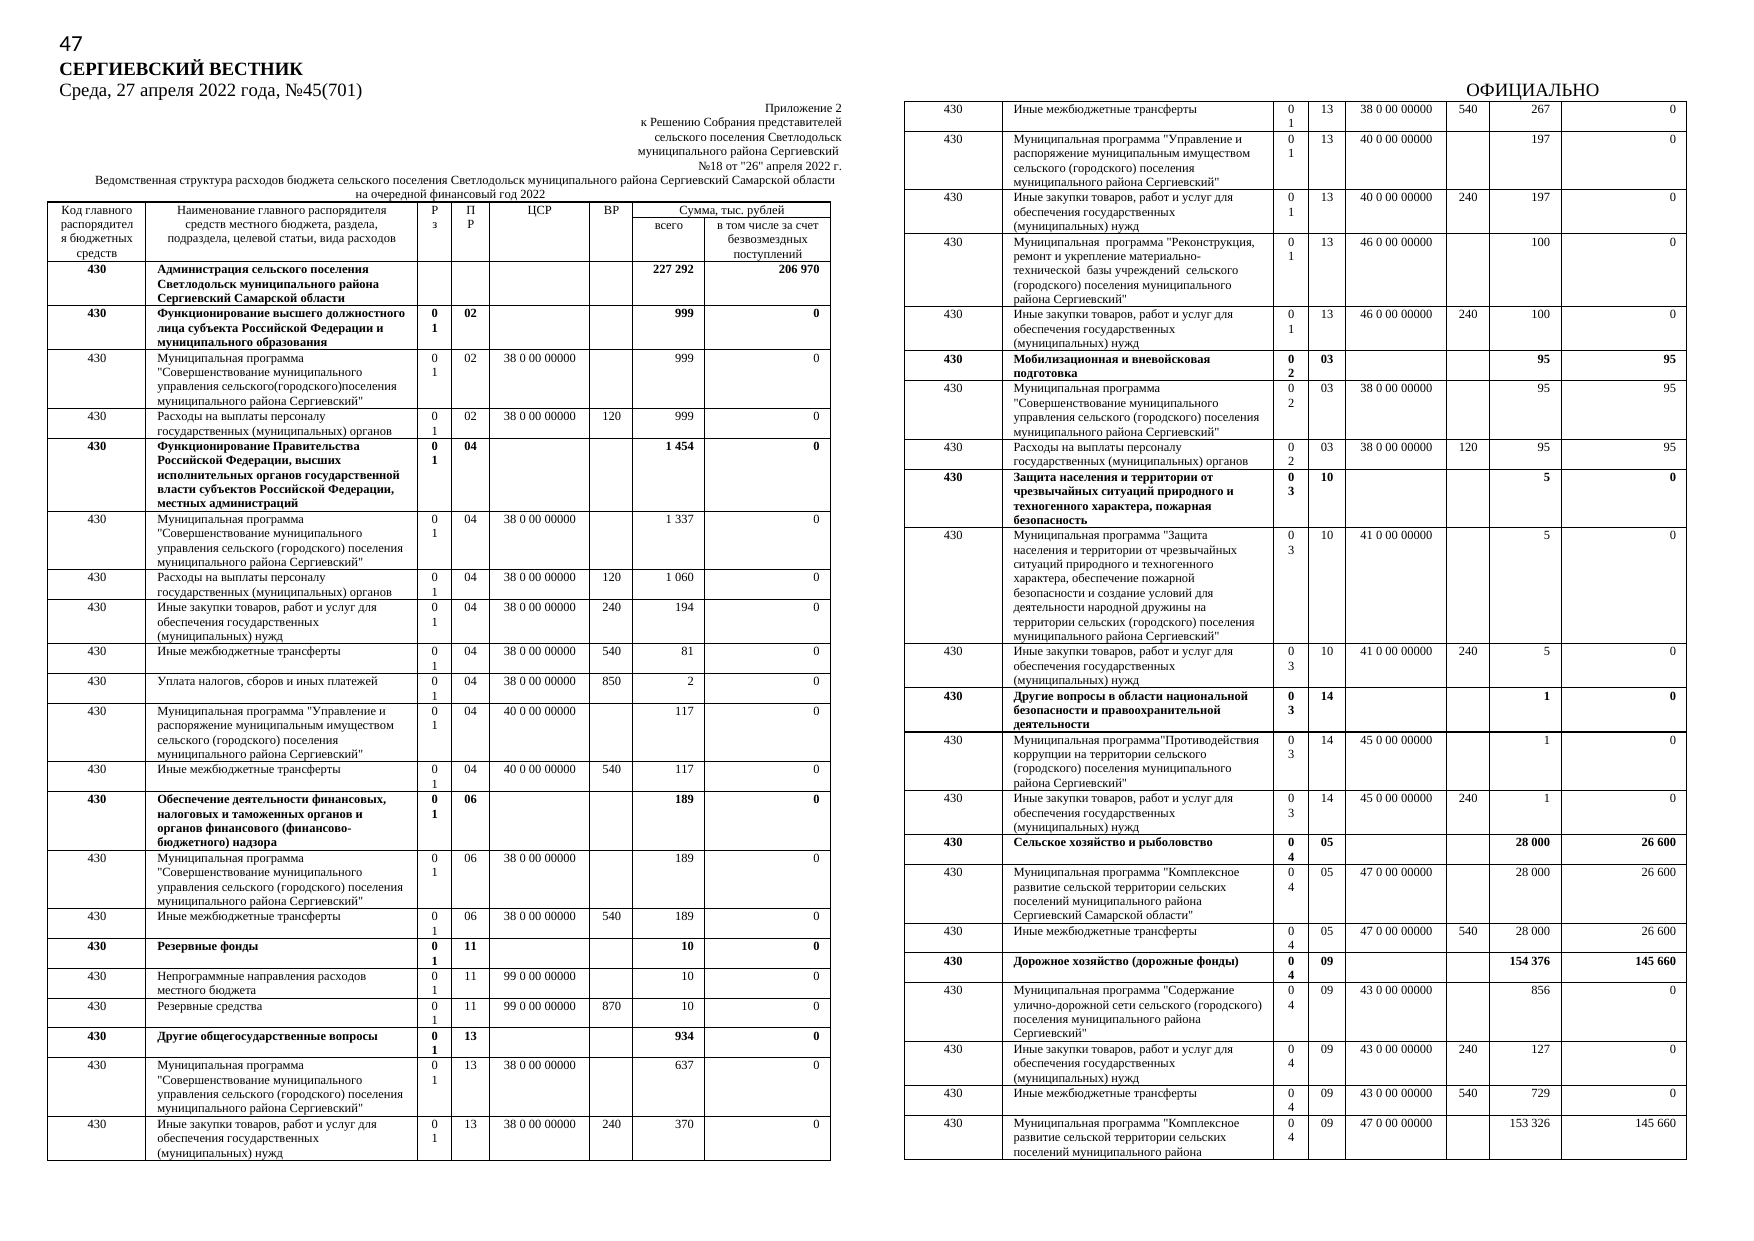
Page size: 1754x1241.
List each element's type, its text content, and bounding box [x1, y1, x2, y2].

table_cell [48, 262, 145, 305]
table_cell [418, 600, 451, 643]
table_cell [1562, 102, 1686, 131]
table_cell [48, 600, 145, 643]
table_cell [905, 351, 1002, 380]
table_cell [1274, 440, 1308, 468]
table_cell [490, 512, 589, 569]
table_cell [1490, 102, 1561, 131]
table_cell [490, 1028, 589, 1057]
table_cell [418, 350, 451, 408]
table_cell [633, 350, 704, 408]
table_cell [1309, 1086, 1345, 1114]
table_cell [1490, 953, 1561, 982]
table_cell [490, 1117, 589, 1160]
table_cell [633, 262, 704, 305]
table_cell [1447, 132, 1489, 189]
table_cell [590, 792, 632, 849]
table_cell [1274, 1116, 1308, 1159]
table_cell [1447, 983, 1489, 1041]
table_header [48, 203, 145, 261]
text к Решению Собрания представителей [59, 115, 842, 129]
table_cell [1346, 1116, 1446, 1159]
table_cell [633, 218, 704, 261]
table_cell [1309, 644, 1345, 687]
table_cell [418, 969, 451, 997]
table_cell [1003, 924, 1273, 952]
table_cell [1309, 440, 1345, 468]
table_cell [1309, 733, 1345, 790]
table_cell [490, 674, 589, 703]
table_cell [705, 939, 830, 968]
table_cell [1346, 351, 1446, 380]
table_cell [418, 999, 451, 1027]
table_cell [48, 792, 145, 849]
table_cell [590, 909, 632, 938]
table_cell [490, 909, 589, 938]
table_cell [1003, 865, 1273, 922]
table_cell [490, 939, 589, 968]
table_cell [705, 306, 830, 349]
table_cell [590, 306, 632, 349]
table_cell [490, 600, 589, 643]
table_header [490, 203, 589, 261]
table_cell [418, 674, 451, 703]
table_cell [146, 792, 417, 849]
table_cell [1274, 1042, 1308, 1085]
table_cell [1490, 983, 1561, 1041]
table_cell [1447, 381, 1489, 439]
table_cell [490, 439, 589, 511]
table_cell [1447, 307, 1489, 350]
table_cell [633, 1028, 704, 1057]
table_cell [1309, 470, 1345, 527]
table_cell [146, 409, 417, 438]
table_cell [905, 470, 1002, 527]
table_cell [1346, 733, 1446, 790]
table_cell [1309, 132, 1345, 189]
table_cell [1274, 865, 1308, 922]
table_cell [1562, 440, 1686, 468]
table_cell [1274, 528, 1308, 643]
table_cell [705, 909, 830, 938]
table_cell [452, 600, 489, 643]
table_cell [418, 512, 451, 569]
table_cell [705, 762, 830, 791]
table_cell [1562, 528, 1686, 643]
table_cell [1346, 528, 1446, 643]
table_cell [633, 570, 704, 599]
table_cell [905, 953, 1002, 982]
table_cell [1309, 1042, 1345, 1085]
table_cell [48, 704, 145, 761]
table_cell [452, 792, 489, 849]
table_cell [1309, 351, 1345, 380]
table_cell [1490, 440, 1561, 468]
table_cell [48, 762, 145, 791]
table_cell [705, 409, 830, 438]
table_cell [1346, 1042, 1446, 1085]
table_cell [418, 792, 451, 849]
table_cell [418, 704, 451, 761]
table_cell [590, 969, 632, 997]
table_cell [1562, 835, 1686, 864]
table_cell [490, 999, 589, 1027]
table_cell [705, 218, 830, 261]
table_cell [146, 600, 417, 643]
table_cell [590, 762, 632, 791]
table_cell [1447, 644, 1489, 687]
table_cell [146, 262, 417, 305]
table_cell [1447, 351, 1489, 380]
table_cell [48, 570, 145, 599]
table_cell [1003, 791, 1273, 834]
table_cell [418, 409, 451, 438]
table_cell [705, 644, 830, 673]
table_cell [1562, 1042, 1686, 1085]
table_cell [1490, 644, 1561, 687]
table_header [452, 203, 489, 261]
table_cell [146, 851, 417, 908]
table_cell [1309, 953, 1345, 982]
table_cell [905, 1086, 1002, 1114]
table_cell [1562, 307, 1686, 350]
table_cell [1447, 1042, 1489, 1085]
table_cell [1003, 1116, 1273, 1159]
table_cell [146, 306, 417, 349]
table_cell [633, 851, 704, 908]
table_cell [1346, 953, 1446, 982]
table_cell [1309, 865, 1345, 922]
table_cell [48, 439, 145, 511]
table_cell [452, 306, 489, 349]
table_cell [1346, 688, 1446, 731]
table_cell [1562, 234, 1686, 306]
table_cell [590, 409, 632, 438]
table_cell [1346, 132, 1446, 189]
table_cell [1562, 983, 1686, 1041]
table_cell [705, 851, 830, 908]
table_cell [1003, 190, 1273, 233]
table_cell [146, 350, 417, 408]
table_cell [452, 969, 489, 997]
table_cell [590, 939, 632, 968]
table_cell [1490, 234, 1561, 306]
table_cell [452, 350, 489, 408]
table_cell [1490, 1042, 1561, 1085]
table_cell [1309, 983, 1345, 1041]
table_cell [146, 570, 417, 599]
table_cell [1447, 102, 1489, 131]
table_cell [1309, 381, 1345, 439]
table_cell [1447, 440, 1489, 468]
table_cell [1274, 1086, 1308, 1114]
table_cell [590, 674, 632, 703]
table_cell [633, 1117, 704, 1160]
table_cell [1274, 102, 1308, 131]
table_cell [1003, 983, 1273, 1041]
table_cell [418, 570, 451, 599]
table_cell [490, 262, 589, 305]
text Ведомственная структура расходов бюджета сельского поселения Светлодольск муниципального района Сергиевский Самарской области на очередной финансовый год 2022 [59, 173, 842, 201]
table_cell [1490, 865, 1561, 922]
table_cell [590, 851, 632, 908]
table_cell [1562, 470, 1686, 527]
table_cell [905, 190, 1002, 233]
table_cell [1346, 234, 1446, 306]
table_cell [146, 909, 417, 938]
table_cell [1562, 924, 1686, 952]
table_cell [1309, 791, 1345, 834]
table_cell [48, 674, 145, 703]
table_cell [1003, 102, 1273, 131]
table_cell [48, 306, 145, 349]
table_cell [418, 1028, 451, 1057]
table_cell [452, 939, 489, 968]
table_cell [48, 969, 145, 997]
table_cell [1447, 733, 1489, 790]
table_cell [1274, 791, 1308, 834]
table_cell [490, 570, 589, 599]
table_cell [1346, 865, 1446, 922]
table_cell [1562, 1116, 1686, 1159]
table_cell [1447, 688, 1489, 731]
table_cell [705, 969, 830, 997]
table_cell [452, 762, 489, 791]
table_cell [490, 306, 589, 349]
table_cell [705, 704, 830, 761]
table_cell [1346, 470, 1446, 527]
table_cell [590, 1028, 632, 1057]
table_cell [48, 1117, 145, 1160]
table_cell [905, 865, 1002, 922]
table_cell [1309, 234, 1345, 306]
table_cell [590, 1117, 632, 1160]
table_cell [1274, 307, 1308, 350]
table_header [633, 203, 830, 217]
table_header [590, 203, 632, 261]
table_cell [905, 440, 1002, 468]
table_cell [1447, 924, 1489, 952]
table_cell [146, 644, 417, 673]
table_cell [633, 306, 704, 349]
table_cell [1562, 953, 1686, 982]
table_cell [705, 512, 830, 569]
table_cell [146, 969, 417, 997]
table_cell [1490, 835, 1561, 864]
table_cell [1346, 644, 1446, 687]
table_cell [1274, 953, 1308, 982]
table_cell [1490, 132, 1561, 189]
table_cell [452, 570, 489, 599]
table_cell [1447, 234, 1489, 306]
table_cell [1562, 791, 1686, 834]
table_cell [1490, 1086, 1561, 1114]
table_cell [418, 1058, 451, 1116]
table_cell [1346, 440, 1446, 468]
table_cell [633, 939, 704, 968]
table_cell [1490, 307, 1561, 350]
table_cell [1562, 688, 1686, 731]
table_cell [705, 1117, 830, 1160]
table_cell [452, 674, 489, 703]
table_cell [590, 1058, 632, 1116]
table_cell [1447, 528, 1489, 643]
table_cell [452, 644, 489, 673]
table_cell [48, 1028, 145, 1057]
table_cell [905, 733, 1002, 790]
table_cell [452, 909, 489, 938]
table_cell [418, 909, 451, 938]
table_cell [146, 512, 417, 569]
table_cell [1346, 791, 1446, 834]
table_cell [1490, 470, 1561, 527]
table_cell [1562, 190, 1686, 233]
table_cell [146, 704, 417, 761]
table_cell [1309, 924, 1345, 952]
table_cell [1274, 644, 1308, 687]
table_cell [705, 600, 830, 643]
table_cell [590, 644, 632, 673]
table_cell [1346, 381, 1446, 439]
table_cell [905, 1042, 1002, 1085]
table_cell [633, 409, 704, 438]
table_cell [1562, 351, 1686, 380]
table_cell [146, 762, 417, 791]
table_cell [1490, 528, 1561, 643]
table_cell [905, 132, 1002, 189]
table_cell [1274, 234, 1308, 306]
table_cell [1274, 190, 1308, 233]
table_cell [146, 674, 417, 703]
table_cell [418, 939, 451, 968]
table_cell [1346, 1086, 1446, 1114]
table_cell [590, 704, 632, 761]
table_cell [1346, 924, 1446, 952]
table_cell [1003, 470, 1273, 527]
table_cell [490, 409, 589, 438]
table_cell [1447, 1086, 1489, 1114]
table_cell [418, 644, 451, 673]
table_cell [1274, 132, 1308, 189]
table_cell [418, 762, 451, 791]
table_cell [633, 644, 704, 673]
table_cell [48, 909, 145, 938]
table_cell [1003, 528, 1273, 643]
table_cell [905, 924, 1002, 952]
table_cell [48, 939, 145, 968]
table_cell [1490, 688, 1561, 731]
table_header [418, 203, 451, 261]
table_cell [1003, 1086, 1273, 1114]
text муниципального района Сергиевский [59, 144, 842, 158]
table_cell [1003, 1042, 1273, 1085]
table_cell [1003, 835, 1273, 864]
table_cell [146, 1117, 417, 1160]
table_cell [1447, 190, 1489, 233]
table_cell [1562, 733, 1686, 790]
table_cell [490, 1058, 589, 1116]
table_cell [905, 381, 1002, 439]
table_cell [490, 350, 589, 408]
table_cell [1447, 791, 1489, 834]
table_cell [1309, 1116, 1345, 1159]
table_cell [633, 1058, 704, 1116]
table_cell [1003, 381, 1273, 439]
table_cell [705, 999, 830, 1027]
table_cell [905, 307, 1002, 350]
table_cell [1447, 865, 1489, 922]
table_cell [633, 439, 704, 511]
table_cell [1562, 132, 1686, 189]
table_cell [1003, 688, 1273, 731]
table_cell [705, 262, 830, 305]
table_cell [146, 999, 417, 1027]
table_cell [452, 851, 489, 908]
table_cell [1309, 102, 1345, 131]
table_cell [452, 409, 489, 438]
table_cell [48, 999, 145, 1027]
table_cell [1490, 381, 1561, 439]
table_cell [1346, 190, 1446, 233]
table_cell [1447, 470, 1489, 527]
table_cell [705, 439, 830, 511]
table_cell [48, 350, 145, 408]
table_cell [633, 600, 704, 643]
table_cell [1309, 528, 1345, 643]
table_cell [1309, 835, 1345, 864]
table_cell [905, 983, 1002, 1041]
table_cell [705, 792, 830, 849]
text №18 от "26" апреля 2022 г. [59, 158, 842, 173]
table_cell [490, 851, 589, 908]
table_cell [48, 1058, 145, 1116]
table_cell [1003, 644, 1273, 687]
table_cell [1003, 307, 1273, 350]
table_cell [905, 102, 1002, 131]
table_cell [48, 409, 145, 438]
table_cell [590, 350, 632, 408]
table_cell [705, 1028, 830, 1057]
text Приложение 2 [59, 101, 842, 115]
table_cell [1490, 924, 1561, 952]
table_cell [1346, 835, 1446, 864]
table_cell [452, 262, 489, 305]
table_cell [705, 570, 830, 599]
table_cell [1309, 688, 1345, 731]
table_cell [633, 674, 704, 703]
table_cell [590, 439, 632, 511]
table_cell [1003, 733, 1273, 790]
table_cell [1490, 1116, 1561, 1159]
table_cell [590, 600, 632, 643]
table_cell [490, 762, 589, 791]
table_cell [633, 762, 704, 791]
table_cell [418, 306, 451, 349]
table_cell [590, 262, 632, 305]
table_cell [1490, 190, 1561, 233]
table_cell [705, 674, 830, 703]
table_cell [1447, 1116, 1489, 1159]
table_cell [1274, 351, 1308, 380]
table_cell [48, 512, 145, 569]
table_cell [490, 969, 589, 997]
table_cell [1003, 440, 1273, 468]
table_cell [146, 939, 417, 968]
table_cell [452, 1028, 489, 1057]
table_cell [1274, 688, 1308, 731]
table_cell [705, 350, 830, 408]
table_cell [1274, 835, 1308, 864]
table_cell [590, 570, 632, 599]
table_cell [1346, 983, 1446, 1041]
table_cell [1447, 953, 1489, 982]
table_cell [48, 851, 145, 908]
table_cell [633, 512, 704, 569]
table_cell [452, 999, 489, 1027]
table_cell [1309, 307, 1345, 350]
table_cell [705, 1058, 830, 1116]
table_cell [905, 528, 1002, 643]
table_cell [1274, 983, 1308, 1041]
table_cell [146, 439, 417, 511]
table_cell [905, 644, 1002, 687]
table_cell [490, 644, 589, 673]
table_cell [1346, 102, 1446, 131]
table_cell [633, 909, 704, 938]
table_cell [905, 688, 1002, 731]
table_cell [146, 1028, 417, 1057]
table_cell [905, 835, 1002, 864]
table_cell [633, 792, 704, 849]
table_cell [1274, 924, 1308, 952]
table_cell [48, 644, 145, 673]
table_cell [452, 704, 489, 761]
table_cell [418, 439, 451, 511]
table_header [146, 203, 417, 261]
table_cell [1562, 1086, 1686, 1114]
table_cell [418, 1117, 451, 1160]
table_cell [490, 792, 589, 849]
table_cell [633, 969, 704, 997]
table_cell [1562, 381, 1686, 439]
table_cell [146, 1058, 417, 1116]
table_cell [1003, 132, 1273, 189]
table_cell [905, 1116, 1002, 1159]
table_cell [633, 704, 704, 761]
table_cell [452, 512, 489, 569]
text сельского поселения Светлодольск [59, 129, 842, 144]
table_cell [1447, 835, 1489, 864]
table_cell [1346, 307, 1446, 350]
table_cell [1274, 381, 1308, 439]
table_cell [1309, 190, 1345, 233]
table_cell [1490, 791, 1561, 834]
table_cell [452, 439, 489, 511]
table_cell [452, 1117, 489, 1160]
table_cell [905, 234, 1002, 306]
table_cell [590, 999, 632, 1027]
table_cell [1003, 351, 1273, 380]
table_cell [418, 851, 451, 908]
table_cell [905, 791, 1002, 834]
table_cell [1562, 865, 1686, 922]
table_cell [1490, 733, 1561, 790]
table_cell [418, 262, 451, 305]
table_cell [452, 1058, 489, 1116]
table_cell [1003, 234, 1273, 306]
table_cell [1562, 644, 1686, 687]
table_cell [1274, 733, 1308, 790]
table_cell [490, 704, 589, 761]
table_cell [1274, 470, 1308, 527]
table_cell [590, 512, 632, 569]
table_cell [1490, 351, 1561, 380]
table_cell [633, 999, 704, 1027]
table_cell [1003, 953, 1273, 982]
